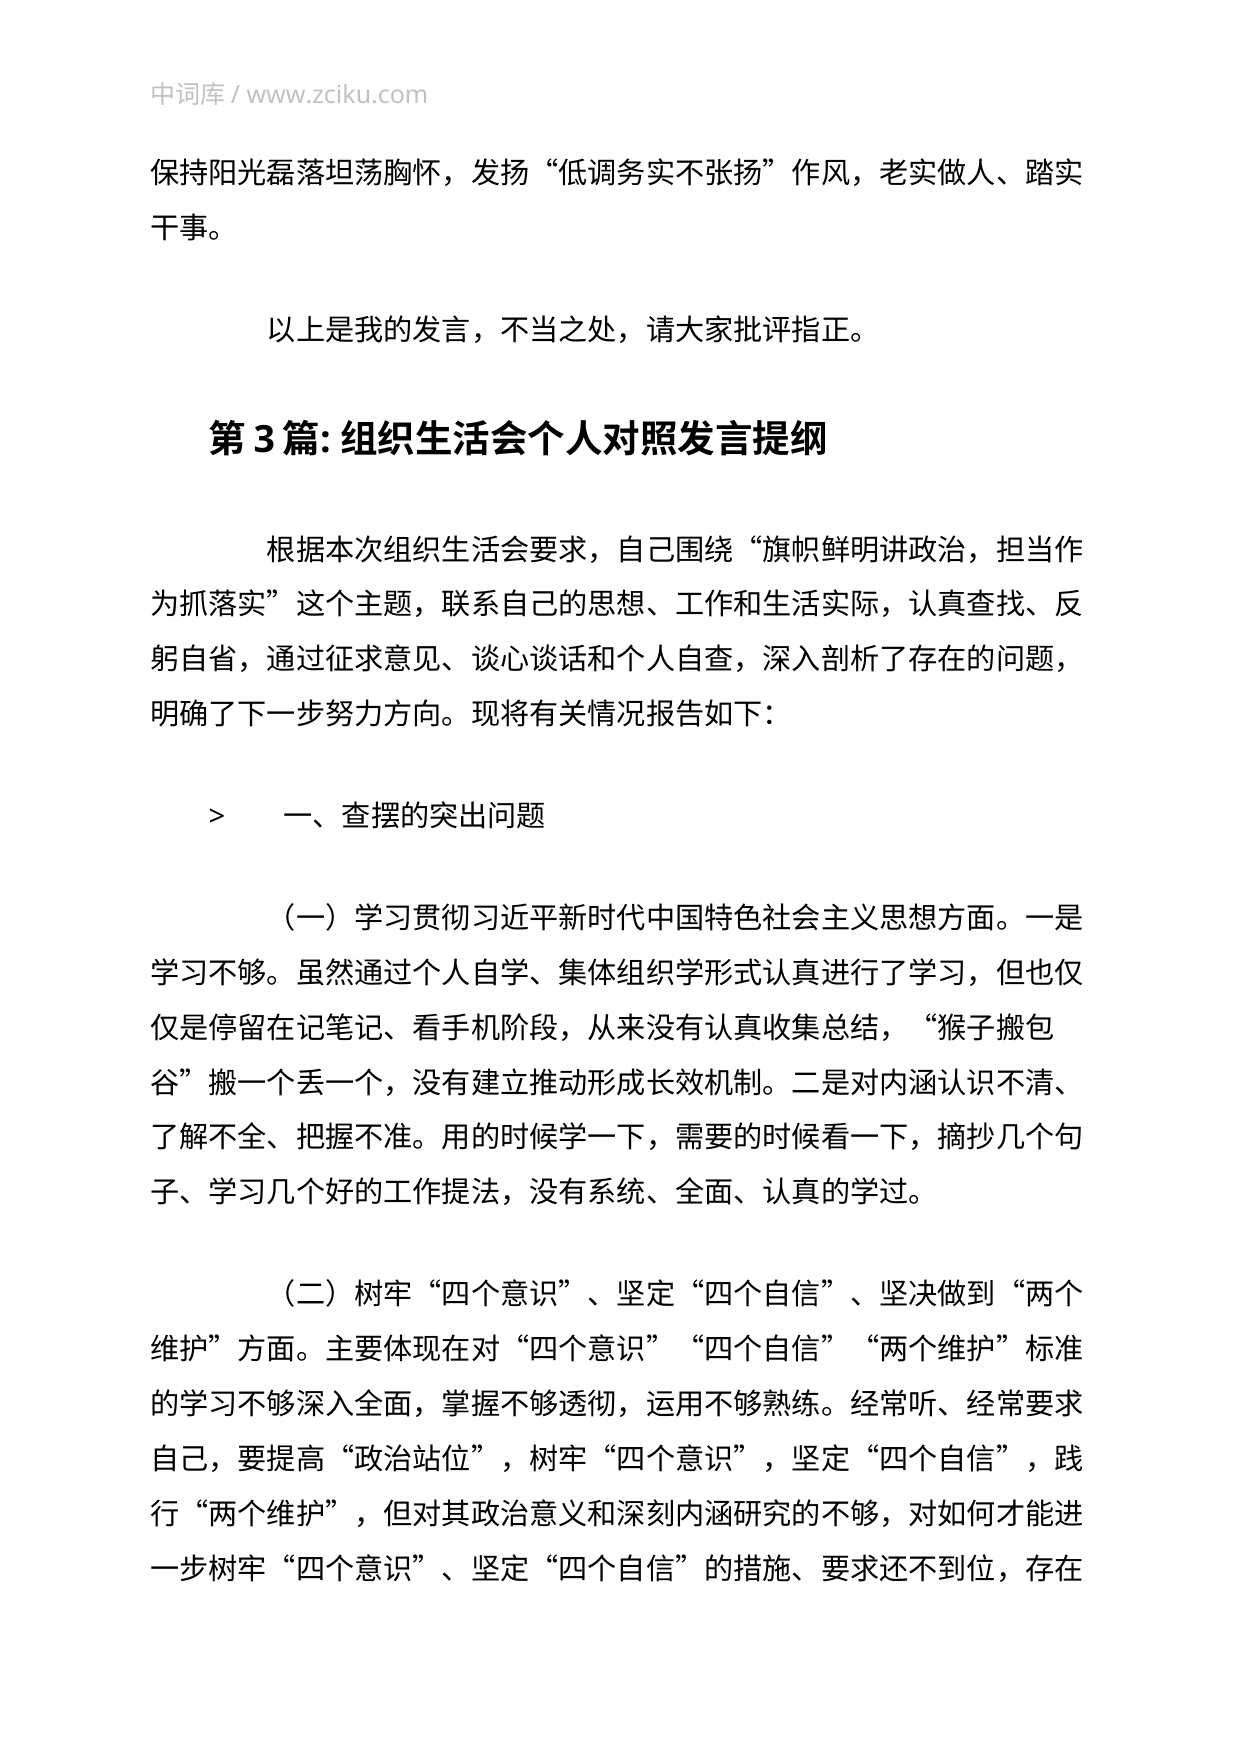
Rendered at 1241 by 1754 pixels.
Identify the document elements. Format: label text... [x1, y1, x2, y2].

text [150, 1271, 1090, 1587]
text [150, 150, 1090, 247]
text （一）学习贯彻习近平新时代中国特色社会主义思想方面。一是学习不够。虽然通过个人自学、集体组织学形式认真进行了学习，但也仅仅是停留在记笔记、看手机阶段，从来没有认真收集总结，“猴子搬包谷”搬一个丢一个，没有建立推动形成长效机制。二是对内涵认识不清、了解不全、把握不准。用的时候学一下，需要的时候看一下，摘抄几个句子、学习几个好的工作提法，没有系统、全面、认真的学过。 [150, 894, 1090, 1211]
text 根据本次组织生活会要求，自己围绕“旗帜鲜明讲政治，担当作为抓落实”这个主题，联系自己的思想、工作和生活实际，认真查找、反躬自省，通过征求意见、谈心谈话和个人自查，深入剖析了存在的问题，明确了下一步努力方向。现将有关情况报告如下： [150, 526, 1090, 733]
text 以上是我的发言，不当之处，请大家批评指正。 [150, 307, 1090, 349]
text > 一、查摆的突出问题 [150, 792, 1090, 835]
text 第3篇: 组织生活会个人对照发言提纲 [150, 408, 1090, 463]
